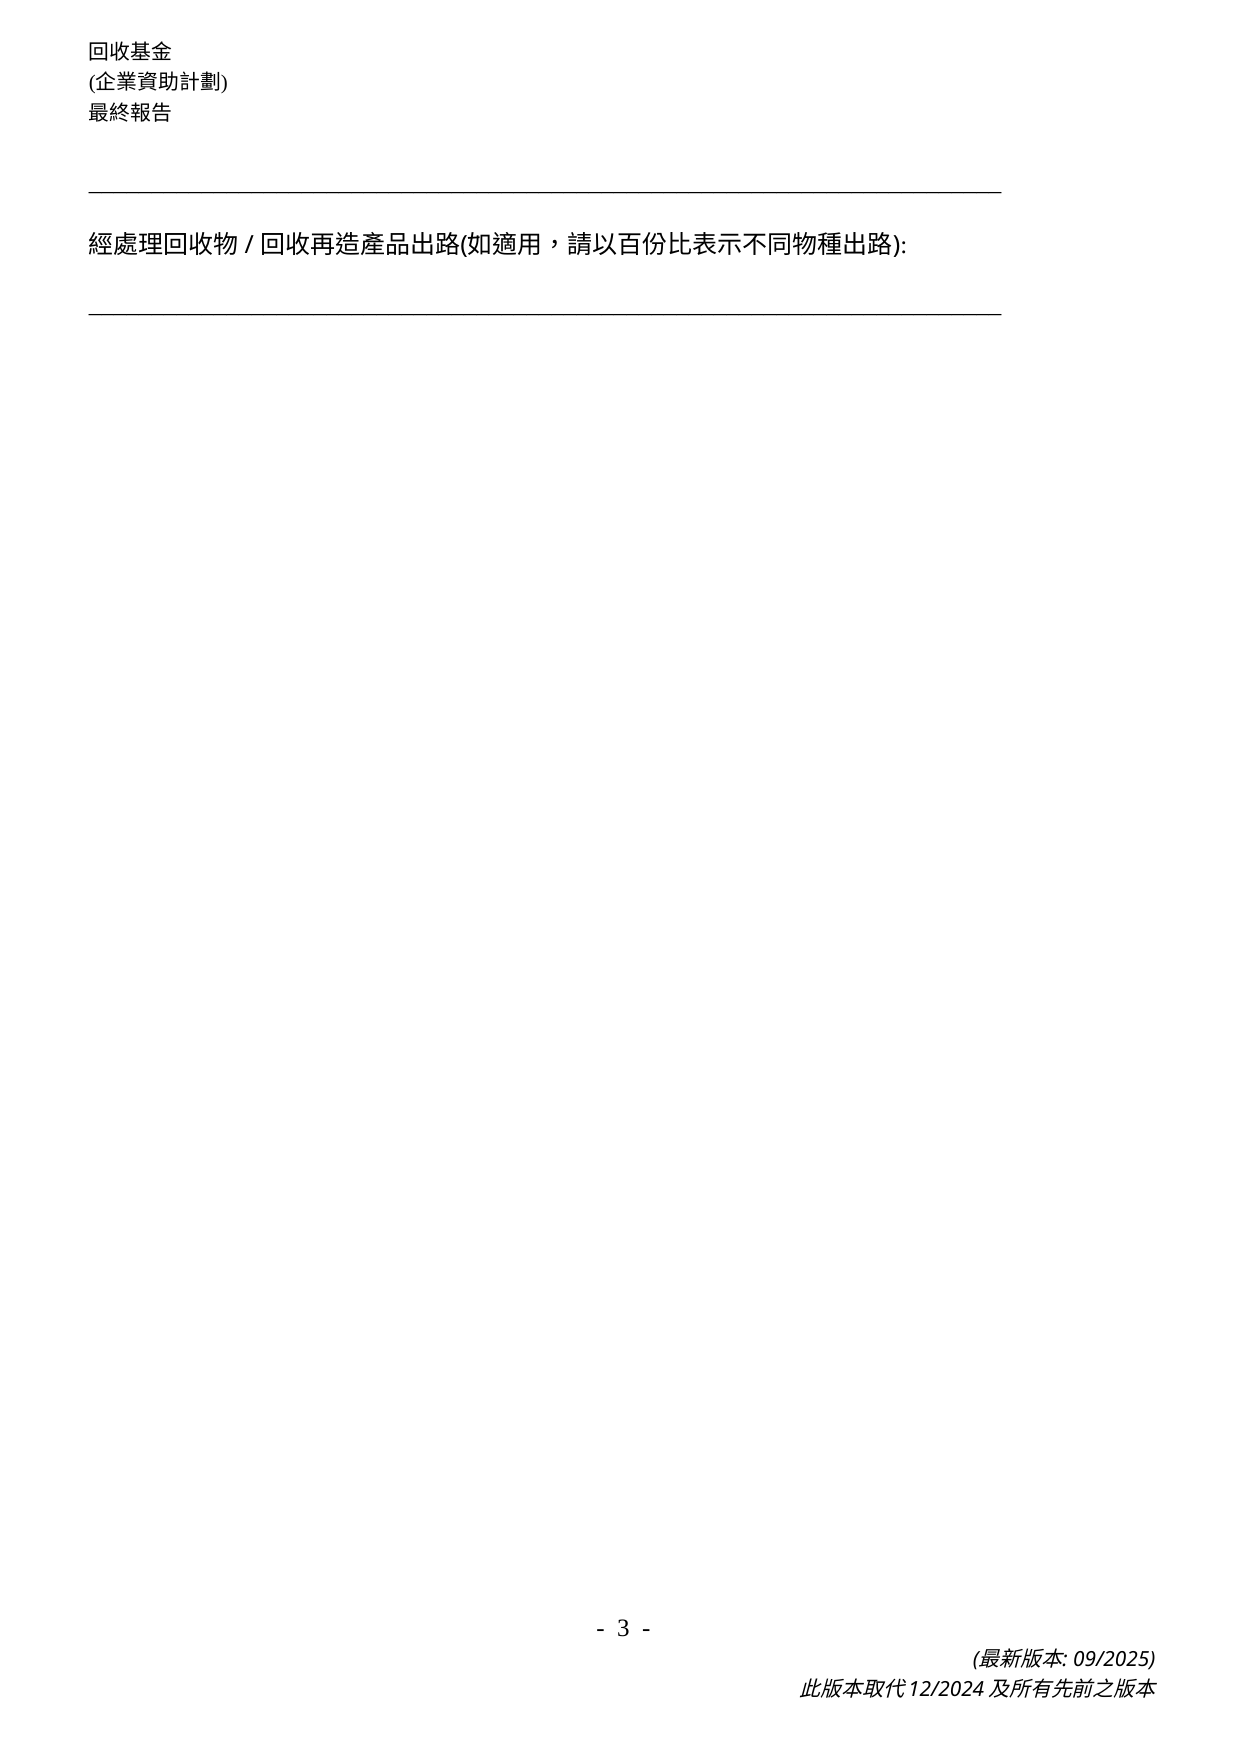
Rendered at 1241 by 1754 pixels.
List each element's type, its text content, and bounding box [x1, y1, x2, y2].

text _________________________________________________________________________ [89, 167, 1152, 196]
text 經處理回收物 / 回收再造產品出路(如適用，請以百份比表示不同物種出路): [89, 224, 1152, 261]
text _________________________________________________________________________ [89, 289, 1152, 318]
